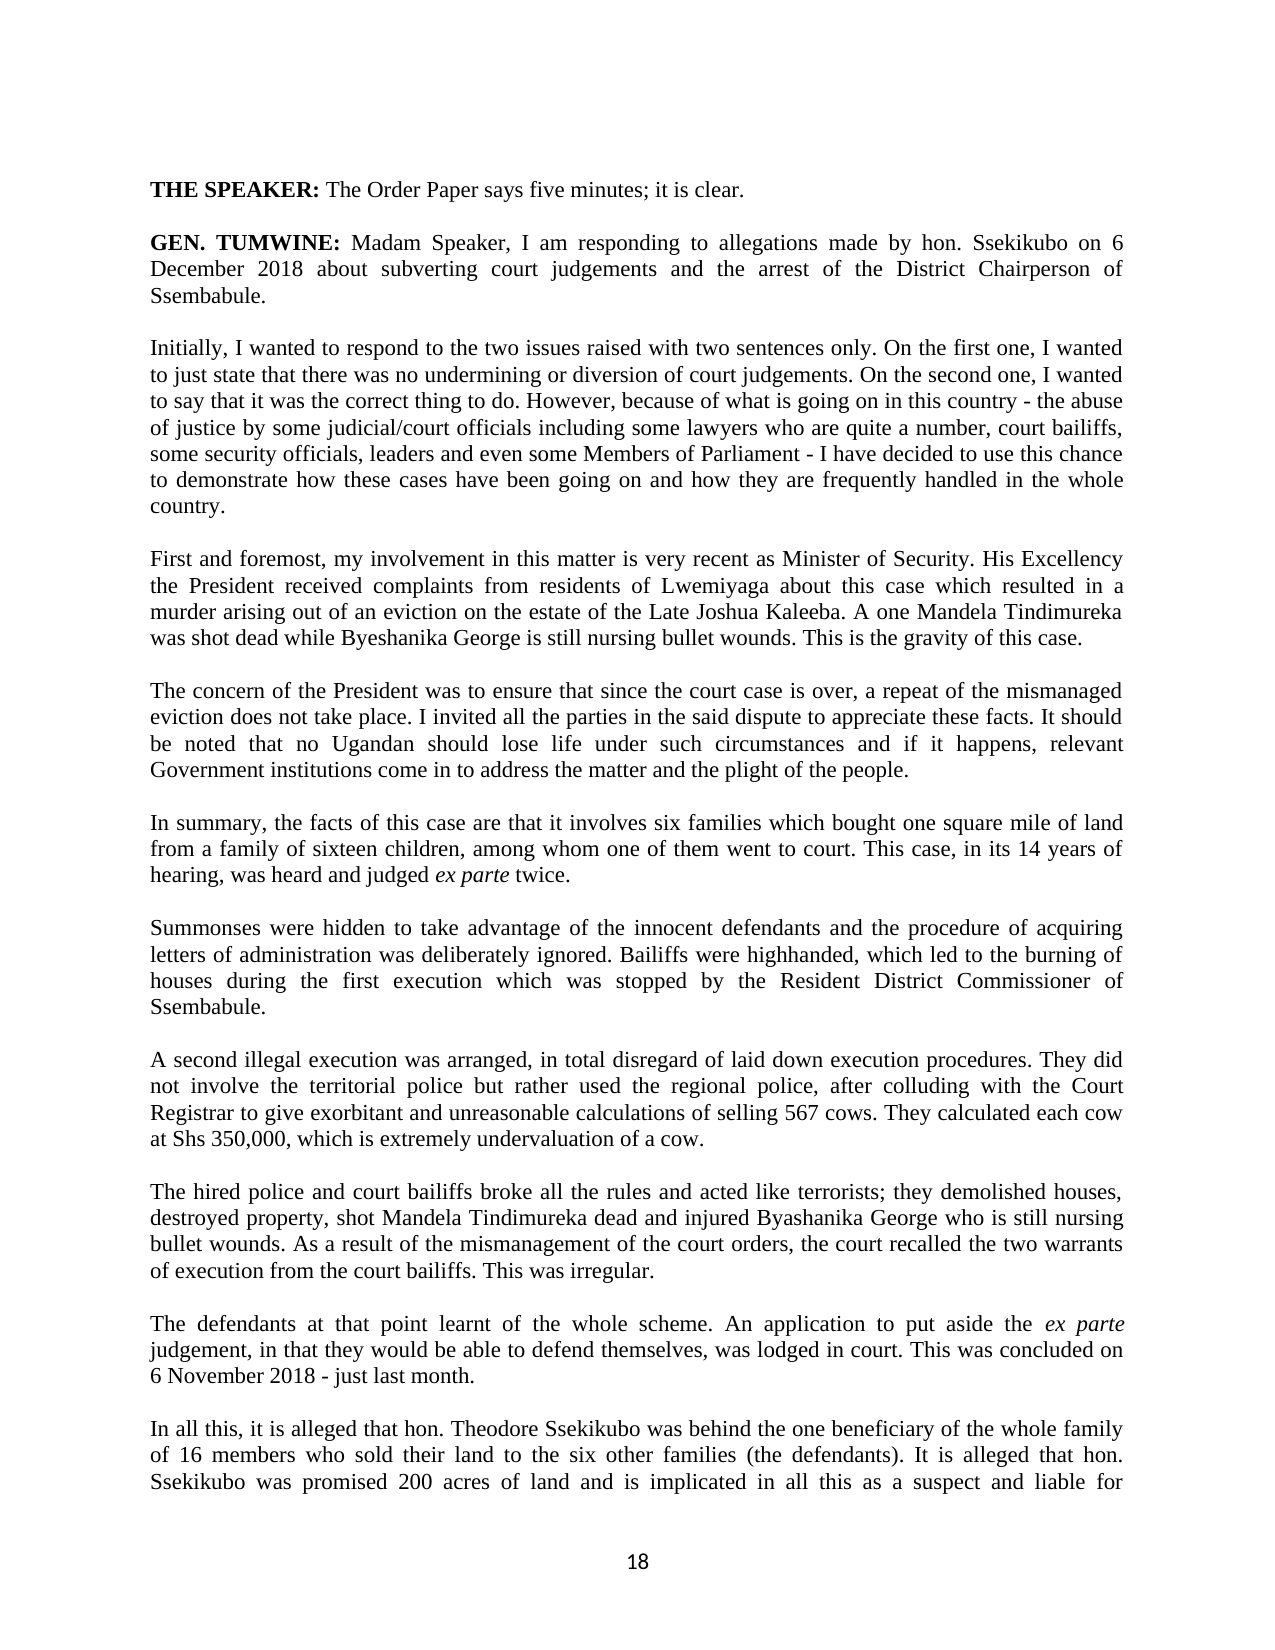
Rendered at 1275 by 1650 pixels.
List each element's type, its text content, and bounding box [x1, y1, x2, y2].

text The hired police and court bailiffs broke all the rules and acted like terrorists; they demolished houses, destroyed property, shot Mandela Tindimureka dead and injured Byashanika George who is still nursing bullet wounds. As a result of the mismanagement of the court orders, the court recalled the two warrants of execution from the court bailiffs. This was irregular. [150, 1178, 1125, 1283]
text Summonses were hidden to take advantage of the innocent defendants and the procedure of acquiring letters of administration was deliberately ignored. Bailiffs were highhanded, which led to the burning of houses during the first execution which was stopped by the Resident District Commissioner of Ssembabule. [150, 914, 1125, 1020]
text The defendants at that point learnt of the whole scheme. An application to put aside the ex parte judgement, in that they would be able to defend themselves, was lodged in court. This was concluded on 6 November 2018 - just last month. [150, 1309, 1125, 1389]
text Initially, I wanted to respond to the two issues raised with two sentences only. On the first one, I wanted to just state that there was no undermining or diversion of court judgements. On the second one, I wanted to say that it was the correct thing to do. However, because of what is going on in this country - the abuse of justice by some judicial/court officials including some lawyers who are quite a number, court bailiffs, some security officials, leaders and even some Members of Parliament - I have decided to use this chance to demonstrate how these cases have been going on and how they are frequently handled in the whole country. [150, 334, 1125, 519]
text THE SPEAKER: The Order Paper says five minutes; it is clear. [150, 176, 1125, 203]
text In summary, the facts of this case are that it involves six families which bought one square mile of land from a family of sixteen children, among whom one of them went to court. This case, in its 14 years of hearing, was heard and judged ex parte twice. [150, 809, 1125, 888]
text The concern of the President was to ensure that since the court case is over, a repeat of the mismanaged eviction does not take place. I invited all the parties in the said dispute to appreciate these facts. It should be noted that no Ugandan should lose life under such circumstances and if it happens, relevant Government institutions come in to address the matter and the plight of the people. [150, 677, 1125, 782]
text First and foremost, my involvement in this matter is very recent as Minister of Security. His Excellency the President received complaints from residents of Lwemiyaga about this case which resulted in a murder arising out of an eviction on the estate of the Late Joshua Kaleeba. A one Mandela Tindimureka was shot dead while Byeshanika George is still nursing bullet wounds. This is the gravity of this case. [150, 545, 1125, 651]
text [150, 1415, 1125, 1494]
text A second illegal execution was arranged, in total disregard of laid down execution procedures. They did not involve the territorial police but rather used the regional police, after colluding with the Court Registrar to give exorbitant and unreasonable calculations of selling 567 cows. They calculated each cow at Shs 350,000, which is extremely undervaluation of a cow. [150, 1046, 1125, 1151]
text GEN. TUMWINE: Madam Speaker, I am responding to allegations made by hon. Ssekikubo on 6 December 2018 about subverting court judgements and the arrest of the District Chairperson of Ssembabule. [150, 229, 1125, 308]
